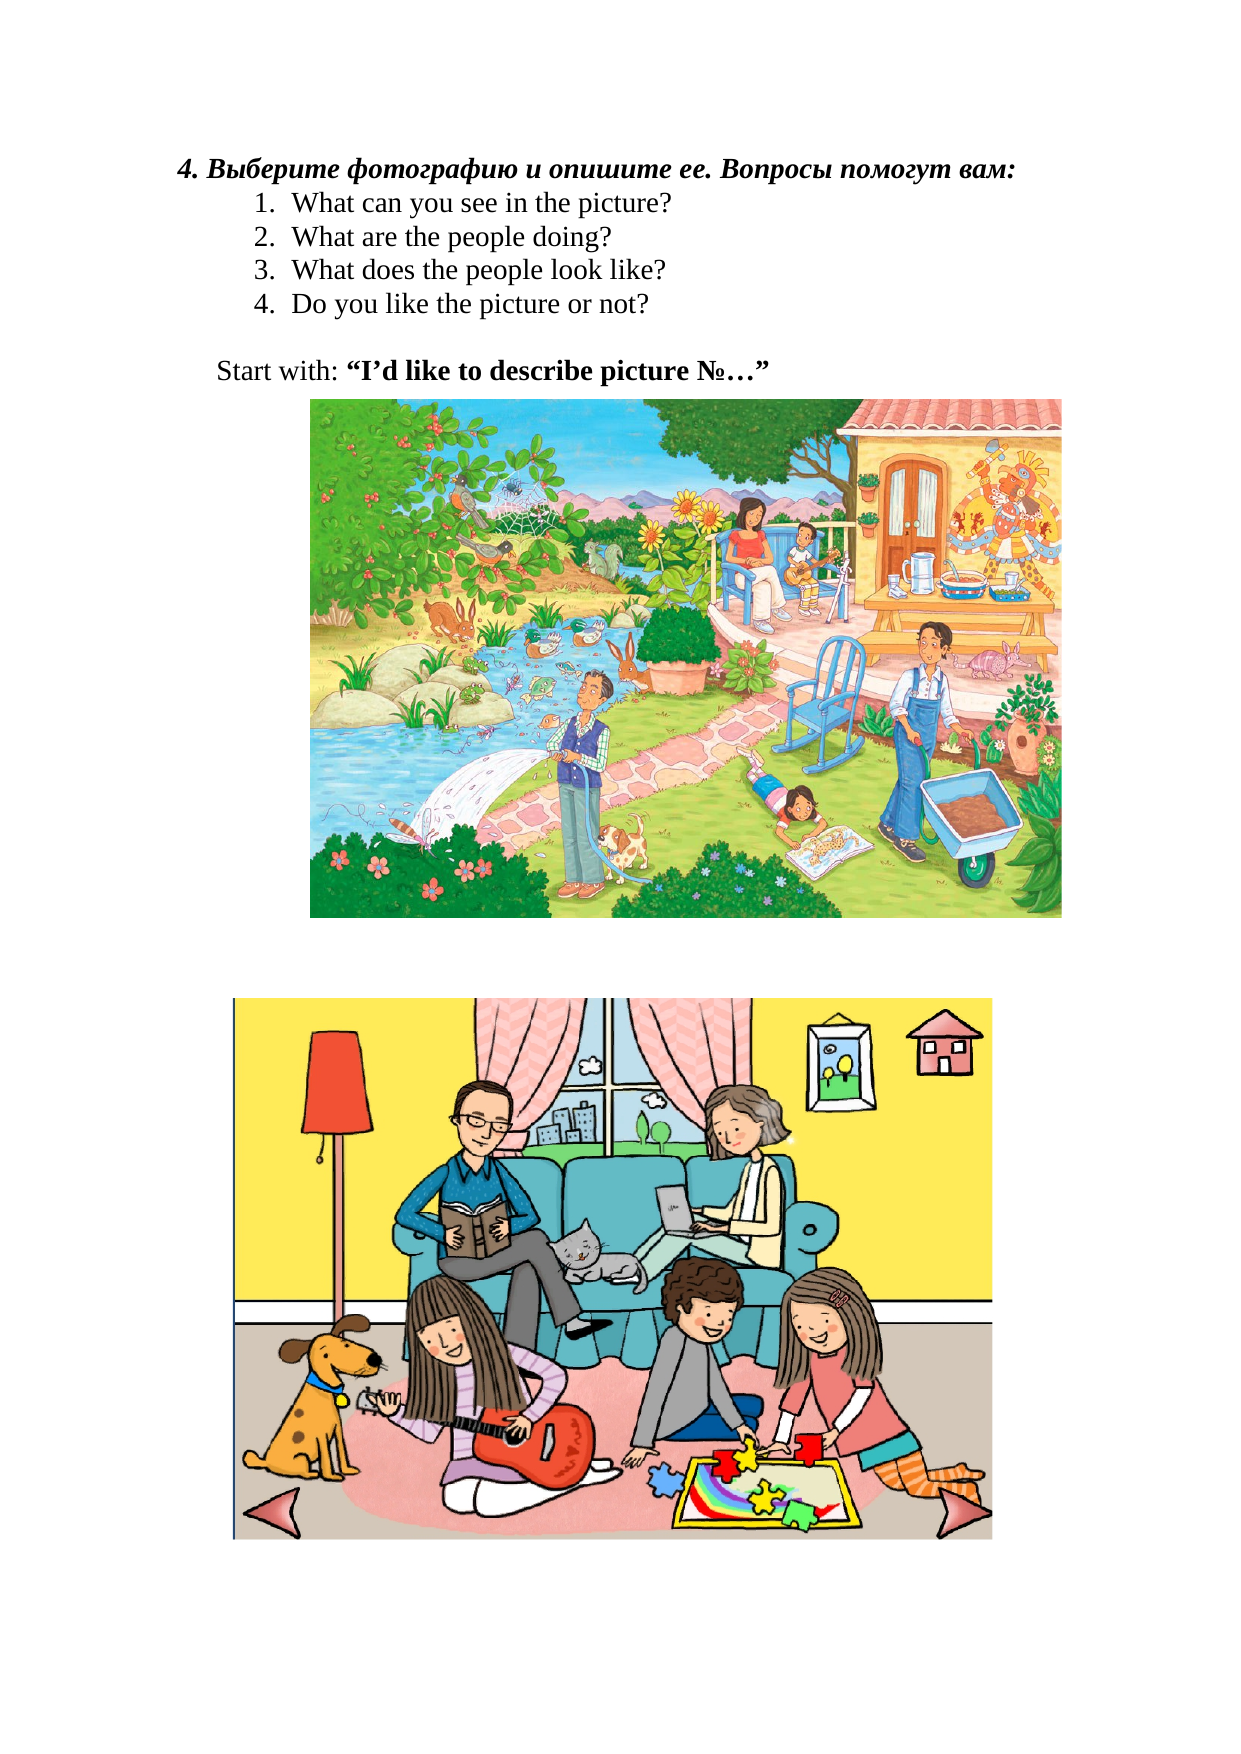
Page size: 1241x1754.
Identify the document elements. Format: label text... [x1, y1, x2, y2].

list What can you see in the picture? [254, 185, 1152, 219]
text Start with: “I’d like to describe picture №…” [177, 353, 1152, 386]
list Do you like the picture or not? [254, 286, 1152, 319]
picture [232, 998, 993, 1540]
list What are the people doing? [254, 219, 1152, 252]
picture [310, 399, 1062, 918]
list What does the people look like? [254, 252, 1152, 286]
text 4. Выберите фотографию и опишите ее. Вопросы помогут вам: [177, 152, 1152, 185]
